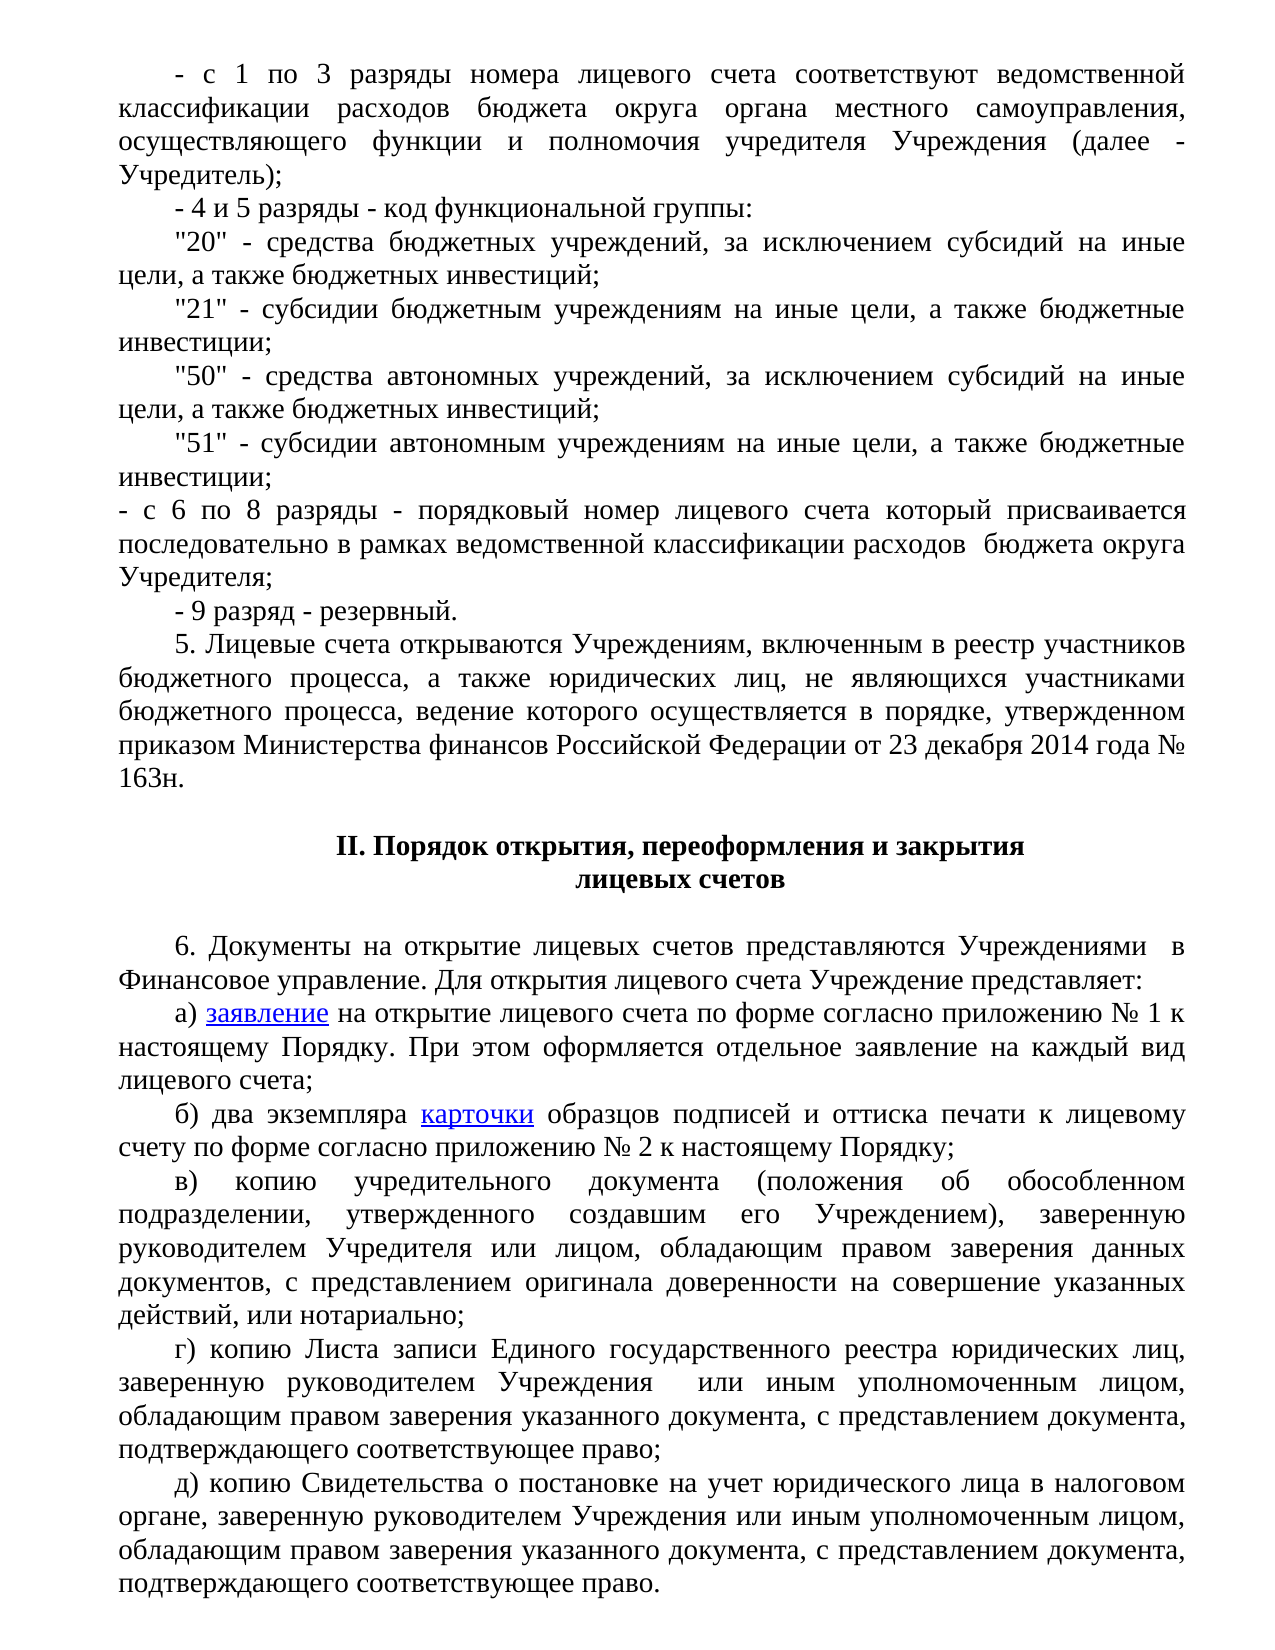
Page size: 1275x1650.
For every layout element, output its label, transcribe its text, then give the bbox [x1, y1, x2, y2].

text а) заявление на открытие лицевого счета по форме согласно приложению № 1 к настоящему Порядку. При этом оформляется отдельное заявление на каждый вид лицевого счета; [118, 995, 1186, 1096]
text - 9 разряд - резервный. [118, 593, 1186, 626]
text - с 1 по 3 разряды номера лицевого счета соответствуют ведомственной классификации расходов бюджета округа органа местного самоуправления, осуществляющего функции и полномочия учредителя Учреждения (далее - Учредитель); [118, 56, 1186, 190]
text "50" - средства автономных учреждений, за исключением субсидий на иные цели, а также бюджетных инвестиций; [118, 358, 1186, 425]
text б) два экземпляра карточки образцов подписей и оттиска печати к лицевому счету по форме согласно приложению № 2 к настоящему Порядку; [118, 1096, 1186, 1163]
text - 4 и 5 разряды - код функциональной группы: [118, 190, 1186, 224]
text - с 6 по 8 разряды - порядковый номер лицевого счета который присваивается последовательно в рамках ведомственной классификации расходов бюджета округа Учредителя; [118, 492, 1186, 593]
text II. Порядок открытия, переоформления и закрытия [118, 828, 1186, 861]
text 5. Лицевые счета открываются Учреждениям, включенным в реестр участников бюджетного процесса, а также юридических лиц, не являющихся участниками бюджетного процесса, ведение которого осуществляется в порядке, утвержденном приказом Министерства финансов Российской Федерации от 23 декабря 2014 года № 163н. [118, 626, 1186, 794]
text в) копию учредительного документа (положения об обособленном подразделении, утвержденного создавшим его Учреждением), заверенную руководителем Учредителя или лицом, обладающим правом заверения данных документов, с представлением оригинала доверенности на совершение указанных действий, или нотариально; [118, 1163, 1186, 1331]
text 6. Документы на открытие лицевых счетов представляются Учреждениями в Финансовое управление. Для открытия лицевого счета Учреждение представляет: [118, 928, 1186, 995]
text лицевых счетов [118, 861, 1186, 895]
text г) копию Листа записи Единого государственного реестра юридических лиц, заверенную руководителем Учреждения или иным уполномоченным лицом, обладающим правом заверения указанного документа, с представлением документа, подтверждающего соответствующее право; [118, 1331, 1186, 1465]
text "20" - средства бюджетных учреждений, за исключением субсидий на иные цели, а также бюджетных инвестиций; [118, 224, 1186, 291]
text "21" - субсидии бюджетным учреждениям на иные цели, а также бюджетные инвестиции; [118, 291, 1186, 358]
text "51" - субсидии автономным учреждениям на иные цели, а также бюджетные инвестиции; [118, 425, 1186, 492]
text д) копию Свидетельства о постановке на учет юридического лица в налоговом органе, заверенную руководителем Учреждения или иным уполномоченным лицом, обладающим правом заверения указанного документа, с представлением документа, подтверждающего соответствующее право. [118, 1465, 1186, 1599]
